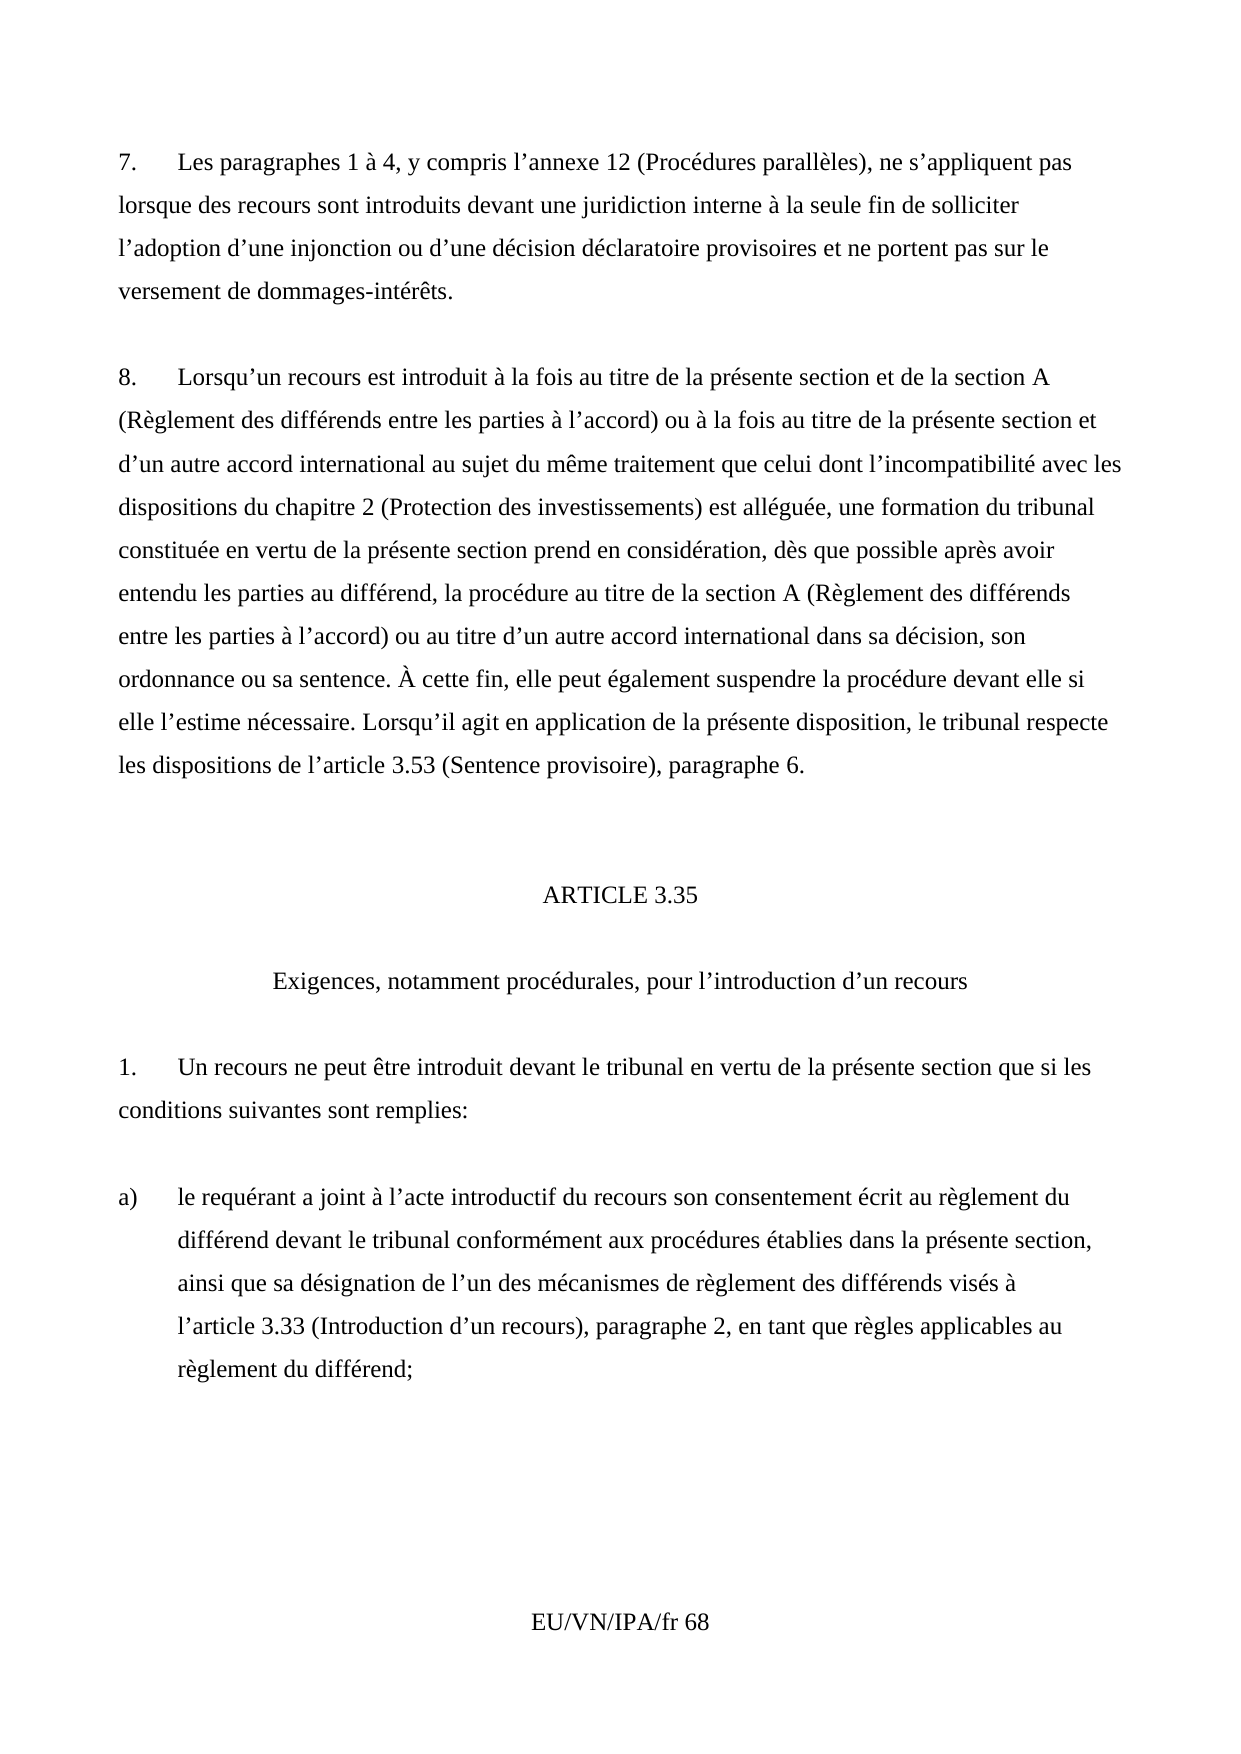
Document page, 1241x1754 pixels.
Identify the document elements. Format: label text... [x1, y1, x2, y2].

text 8. Lorsqu’un recours est introduit à la fois au titre de la présente section et de la section A (Règlement des différends entre les parties à l’accord) ou à la fois au titre de la présente section et d’un autre accord international au sujet du même traitement que celui dont l’incompatibilité avec les dispositions du chapitre 2 (Protection des investissements) est alléguée, une formation du tribunal constituée en vertu de la présente section prend en considération, dès que possible après avoir entendu les parties au différend, la procédure au titre de la section A (Règlement des différends entre les parties à l’accord) ou au titre d’un autre accord international dans sa décision, son ordonnance ou sa sentence. À cette fin, elle peut également suspendre la procédure devant elle si elle l’estime nécessaire. Lorsqu’il agit en application de la présente disposition, le tribunal respecte les dispositions de l’article 3.53 (Sentence provisoire), paragraphe 6. [118, 362, 1122, 779]
text a) le requérant a joint à l’acte introductif du recours son consentement écrit au règlement du différend devant le tribunal conformément aux procédures établies dans la présente section, ainsi que sa désignation de l’un des mécanismes de règlement des différends visés à l’article 3.33 (Introduction d’un recours), paragraphe 2, en tant que règles applicables au règlement du différend; [118, 1182, 1122, 1383]
text 7. Les paragraphes 1 à 4, y compris l’annexe 12 (Procédures parallèles), ne s’appliquent pas lorsque des recours sont introduits devant une juridiction interne à la seule fin de solliciter l’adoption d’une injonction ou d’une décision déclaratoire provisoires et ne portent pas sur le versement de dommages-intérêts. [118, 147, 1122, 305]
text Exigences, notamment procédurales, pour l’introduction d’un recours [118, 966, 1122, 995]
text ARTICLE 3.35 [118, 880, 1122, 909]
text 1. Un recours ne peut être introduit devant le tribunal en vertu de la présente section que si les conditions suivantes sont remplies: [118, 1052, 1122, 1124]
